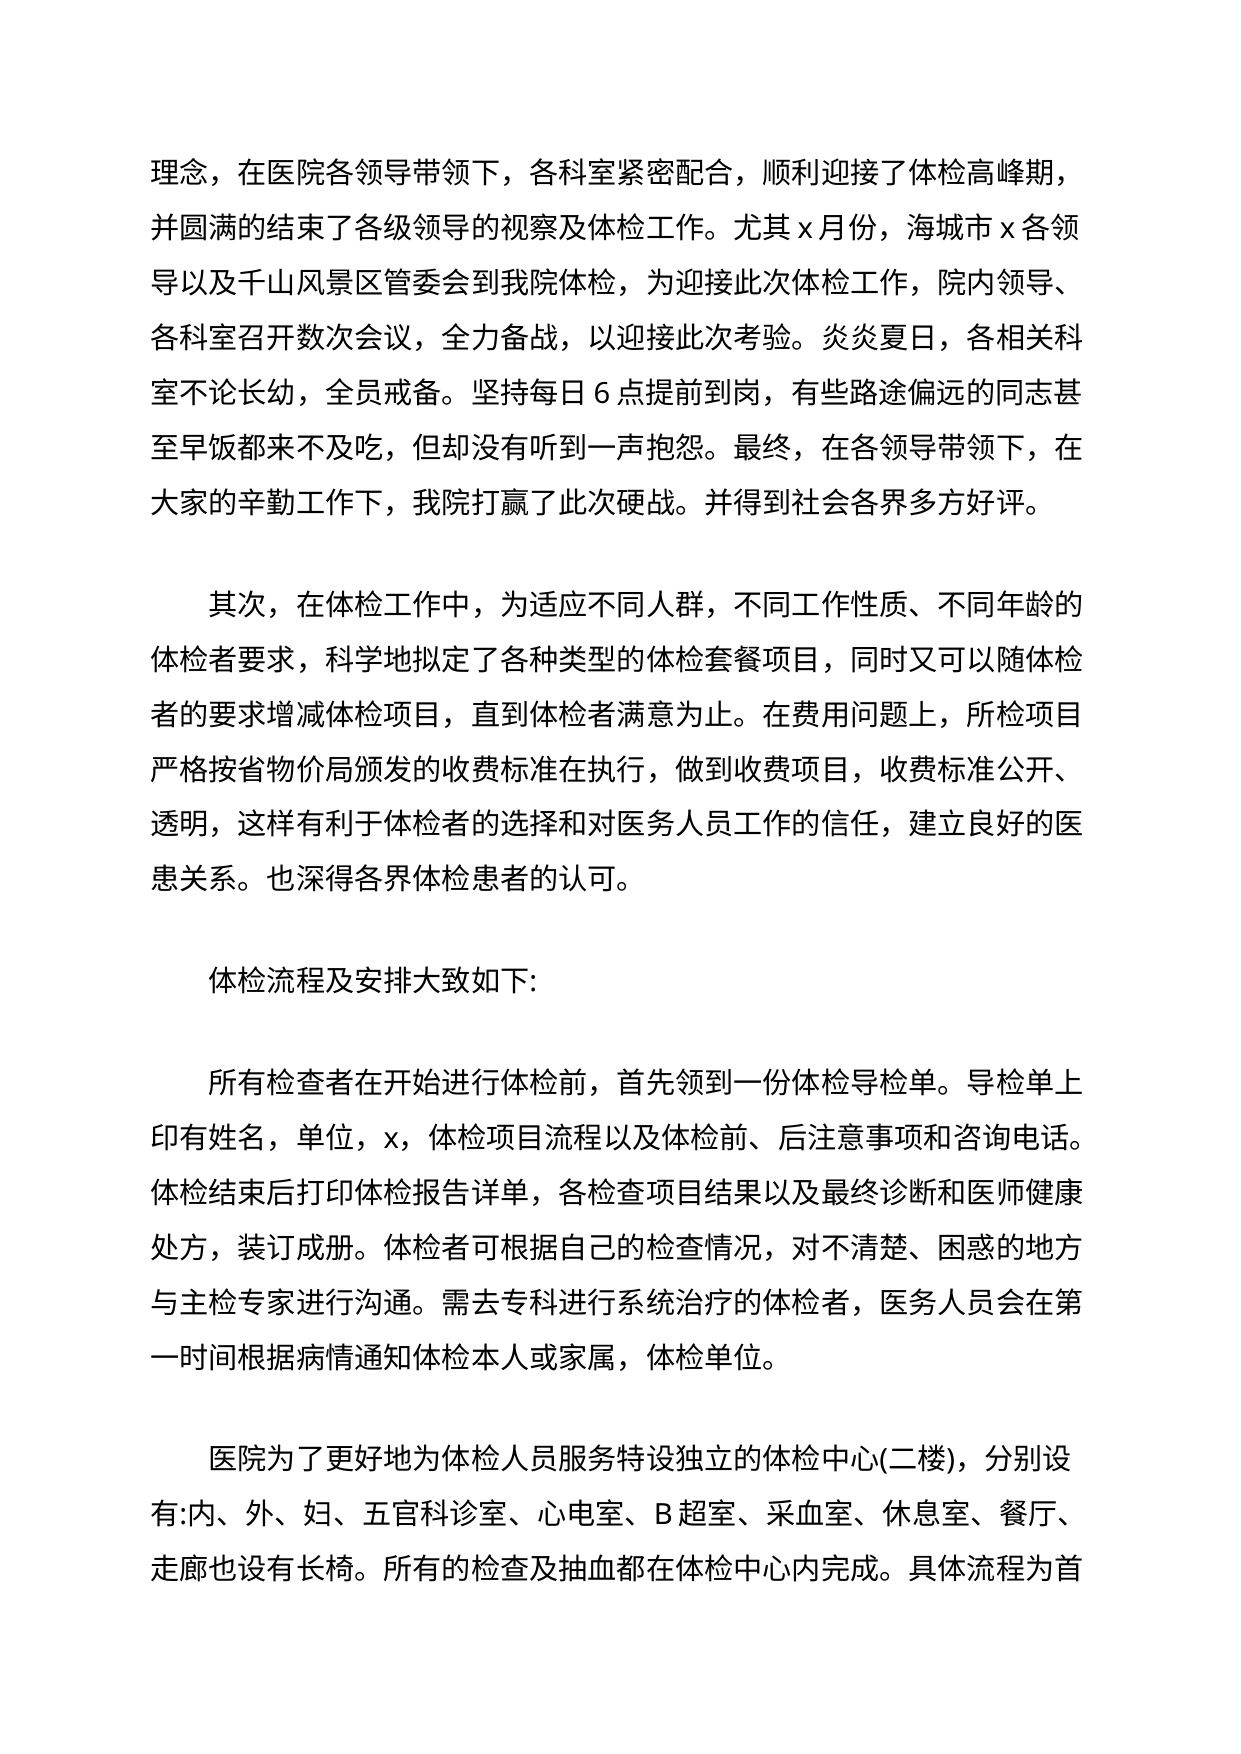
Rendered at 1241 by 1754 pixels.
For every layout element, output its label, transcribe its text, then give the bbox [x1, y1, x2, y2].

text 体检流程及安排大致如下: [150, 958, 1090, 1000]
text 所有检查者在开始进行体检前，首先领到一份体检导检单。导检单上印有姓名，单位，x，体检项目流程以及体检前、后注意事项和咨询电话。体检结束后打印体检报告详单，各检查项目结果以及最终诊断和医师健康处方，装订成册。体检者可根据自己的检查情况，对不清楚、困惑的地方与主检专家进行沟通。需去专科进行系统治疗的体检者，医务人员会在第一时间根据病情通知体检本人或家属，体检单位。 [150, 1059, 1090, 1376]
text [150, 1436, 1090, 1588]
text 其次，在体检工作中，为适应不同人群，不同工作性质、不同年龄的体检者要求，科学地拟定了各种类型的体检套餐项目，同时又可以随体检者的要求增减体检项目，直到体检者满意为止。在费用问题上，所检项目严格按省物价局颁发的收费标准在执行，做到收费项目，收费标准公开、透明，这样有利于体检者的选择和对医务人员工作的信任，建立良好的医患关系。也深得各界体检患者的认可。 [150, 581, 1090, 898]
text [150, 150, 1090, 522]
